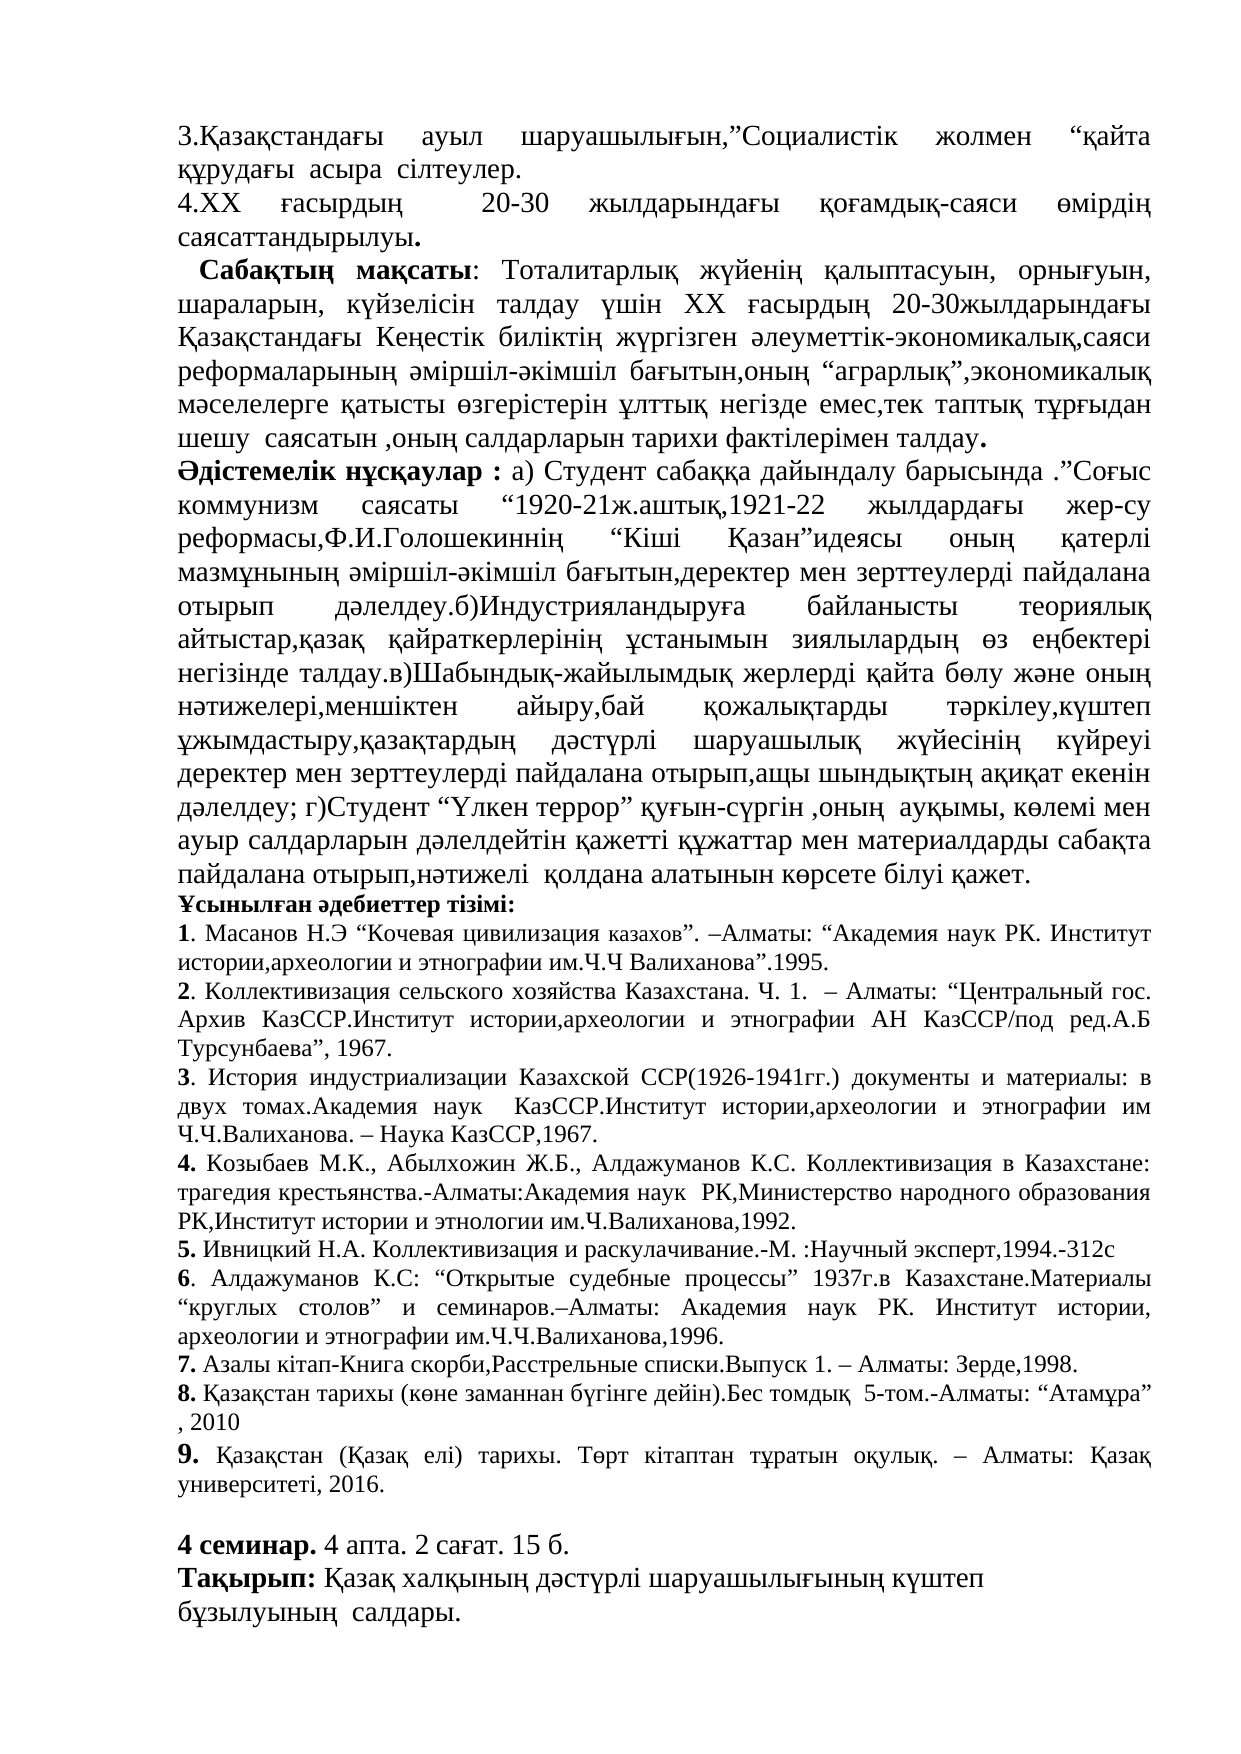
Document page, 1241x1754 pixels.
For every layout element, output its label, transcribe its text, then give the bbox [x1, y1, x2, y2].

text 4. Козыбаев М.К., Абылхожин Ж.Б., Алдажуманов К.С. Коллективизация в Казахстане: трагедия крестьянства.-Алматы:Академия наук РК,Министерство народного образования РК,Институт истории и этнологии им.Ч.Валиханова,1992. [177, 1148, 1152, 1234]
text 5. Ивницкий Н.А. Коллективизация и раскулачивание.-М. :Научный эксперт,1994.-312с [177, 1234, 1152, 1263]
text 6. Алдажуманов К.С: “Открытые судебные процессы” 1937г.в Казахстане.Материалы “круглых столов” и семинаров.–Алматы: Академия наук РК. Институт истории, археологии и этнографии им.Ч.Ч.Валиханова,1996. [177, 1263, 1152, 1349]
text 8. Қазақстан тарихы (көне заманнан бүгінге дейін).Бес томдық 5-том.-Алматы: “Атамұра” , 2010 [177, 1378, 1152, 1436]
text 1. Масанов Н.Э “Кочевая цивилизация казахов”. –Алматы: “Академия наук РК. Институт истории,археологии и этнографии им.Ч.Ч Валиханова”.1995. [177, 918, 1152, 976]
text Тақырып: Қазақ халқының дәстүрлі шаруашылығының күштеп бұзылуының салдары. [177, 1560, 1152, 1627]
text 4.ХХ ғасырдың 20-30 жылдарындағы қоғамдық-саяси өмірдің саясаттандырылуы. [177, 185, 1152, 252]
text 2. Коллективизация сельского хозяйства Казахстана. Ч. 1. – Алматы: “Центральный гос. Архив КазССР.Институт истории,археологии и этнографии АН КазССР/под ред.А.Б Турсунбаева”, 1967. [177, 976, 1152, 1062]
text 3.Қазақстандағы ауыл шаруашылығын,”Социалистік жолмен “қайта құрудағы асыра сілтеулер. [177, 118, 1152, 185]
text Сабақтың мақсаты: Тоталитарлық жүйенің қалыптасуын, орнығуын, шараларын, күйзелісін талдау үшін ХХ ғасырдың 20-30жылдарындағы Қазақстандағы Кеңестік биліктің жүргізген әлеуметтік-экономикалық,саяси реформаларының әміршіл-әкімшіл бағытын,оның “аграрлық”,экономикалық мәселелерге қатысты өзгерістерін ұлттық негізде емес,тек таптық тұрғыдан шешу саясатын ,оның салдарларын тарихи фактілерімен талдау. [177, 252, 1152, 453]
text 3. История индустриализации Казахской ССР(1926-1941гг.) документы и материалы: в двух томах.Академия наук КазССР.Институт истории,археологии и этнографии им Ч.Ч.Валиханова. – Наука КазССР,1967. [177, 1062, 1152, 1148]
text 7. Азалы кітап-Книга скорби,Расстрельные списки.Выпуск 1. – Алматы: Зерде,1998. [177, 1349, 1152, 1378]
text 9. Қазақстан (Қазақ елі) тарихы. Төрт кітаптан тұратын оқулық. – Алматы: Қазақ университеті, 2016. [177, 1436, 1152, 1498]
text Әдістемелік нұсқаулар : а) Студент сабаққа дайындалу барысында .”Соғыс коммунизм саясаты “1920-21ж.аштық,1921-22 жылдардағы жер-су реформасы,Ф.И.Голошекиннің “Кіші Қазан”идеясы оның қатерлі мазмұнының әміршіл-әкімшіл бағытын,деректер мен зерттеулерді пайдалана отырып дәлелдеу.б)Индустрияландыруға байланысты теориялық айтыстар,қазақ қайраткерлерінің ұстанымын зиялылардың өз еңбектері негізінде талдау.в)Шабындық-жайылымдық жерлерді қайта бөлу және оның нәтижелері,меншіктен айыру,бай қожалықтарды тәркілеу,күштеп ұжымдастыру,қазақтардың дәстүрлі шаруашылық жүйесінің күйреуі деректер мен зерттеулерді пайдалана отырып,ащы шындықтың ақиқат екенін дәлелдеу; г)Студент “Үлкен террор” қуғын-сүргін ,оның ауқымы, көлемі мен ауыр салдарларын дәлелдейтін қажетті құжаттар мен материалдарды сабақта пайдалана отырып,нәтижелі қолдана алатынын көрсете білуі қажет. [177, 453, 1152, 889]
text 4 семинар. 4 апта. 2 сағат. 15 б. [177, 1527, 1152, 1560]
text Ұсынылған әдебиеттер тізімі: [177, 889, 1152, 918]
